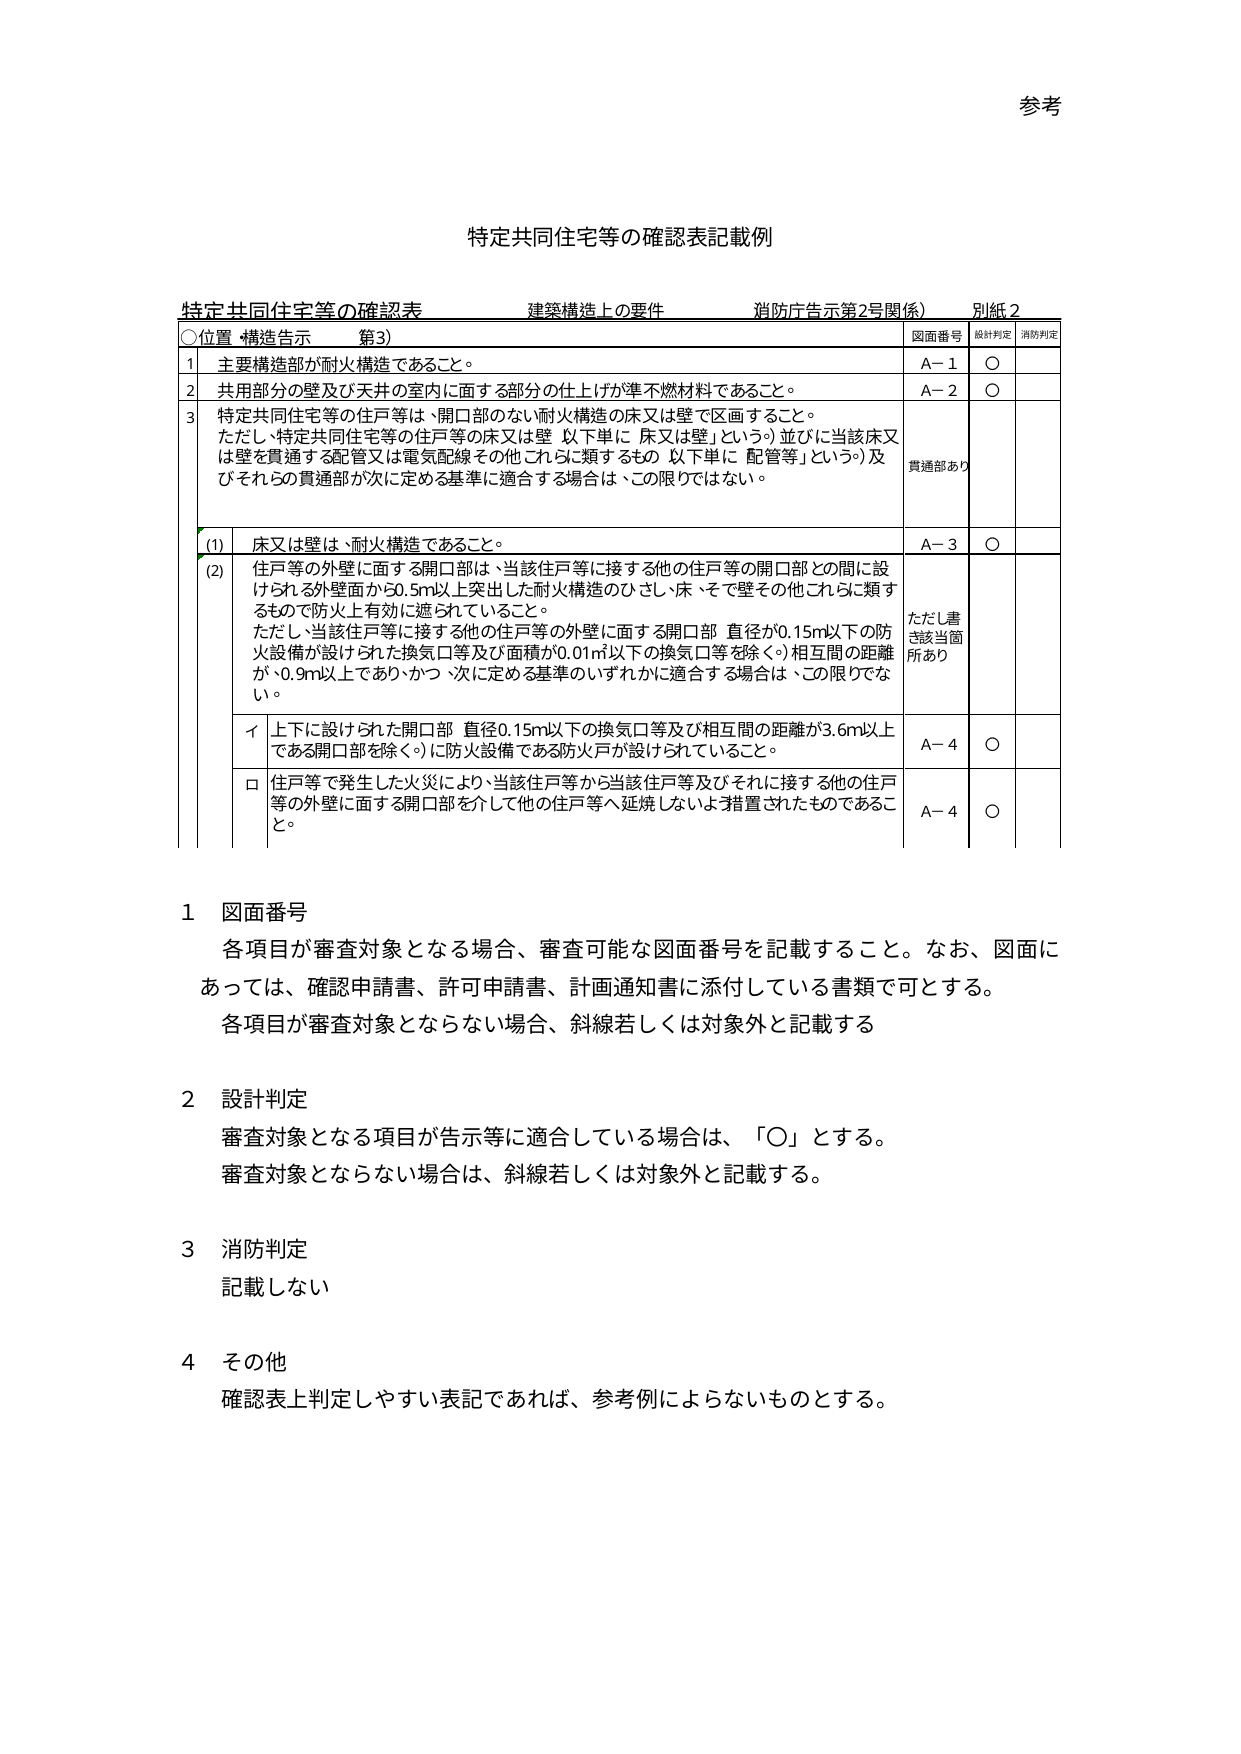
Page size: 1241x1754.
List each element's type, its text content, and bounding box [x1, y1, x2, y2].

text 特定共同住宅等の確認表記載例 [177, 217, 1063, 254]
text 確認表上判定しやすい表記であれば、参考例によらないものとする。 [177, 1379, 1063, 1417]
text 審査対象とならない場合は、斜線若しくは対象外と記載する。 [177, 1154, 1063, 1192]
text ４ その他 [177, 1342, 1063, 1379]
text ３ 消防判定 [177, 1229, 1063, 1267]
text 各項目が審査対象とならない場合、斜線若しくは対象外と記載する [177, 1004, 1063, 1042]
text 審査対象となる項目が告示等に適合している場合は、「〇」とする。 [177, 1117, 1063, 1154]
text 記載しない [177, 1267, 1063, 1304]
text ２ 設計判定 [177, 1079, 1063, 1117]
text １ 図面番号 [177, 892, 1063, 929]
text 各項目が審査対象となる場合、審査可能な図面番号を記載すること。なお、図面にあっては、確認申請書、許可申請書、計画通知書に添付している書類で可とする。 [177, 929, 1063, 1004]
